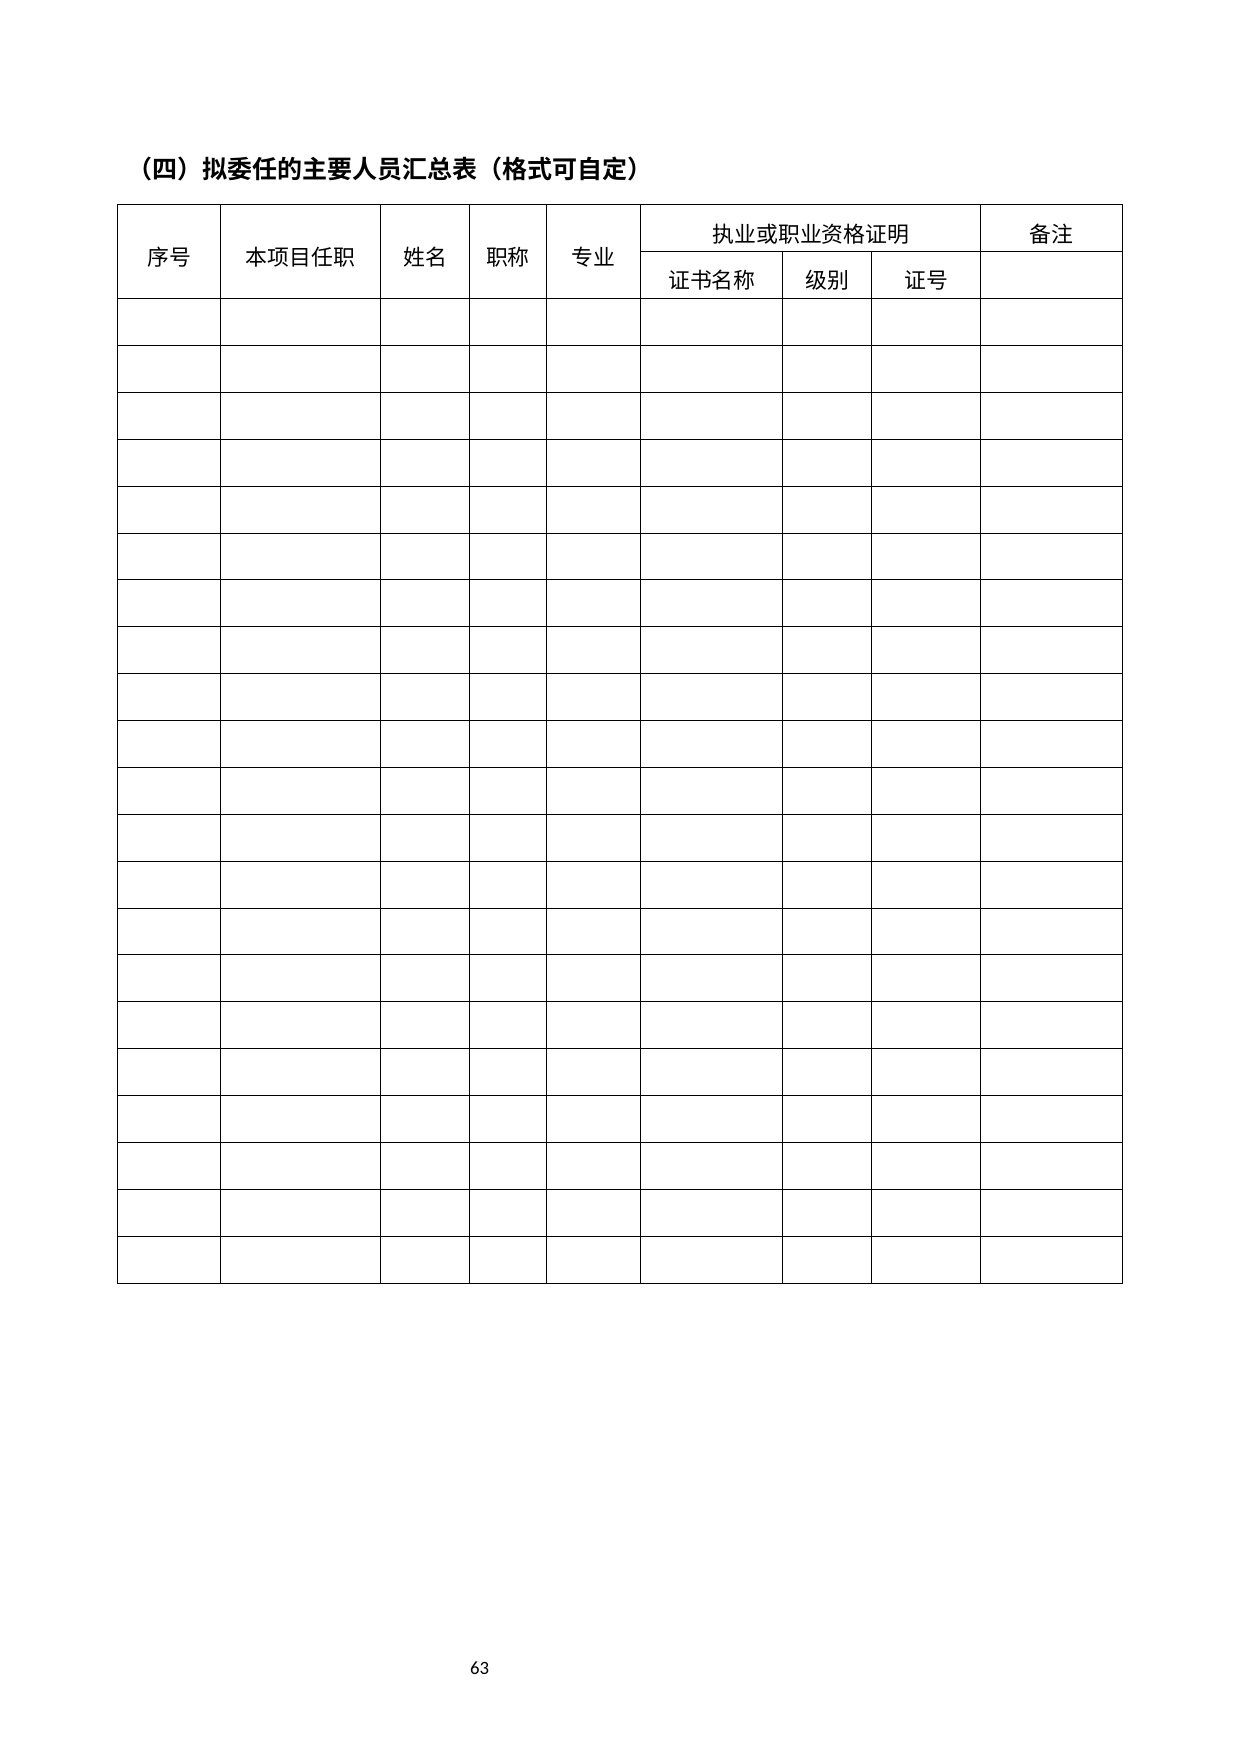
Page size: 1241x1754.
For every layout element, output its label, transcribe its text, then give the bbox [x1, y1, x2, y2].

table_cell [470, 955, 546, 1001]
table_cell [641, 909, 782, 954]
table_cell [381, 1237, 469, 1282]
table_cell [118, 440, 220, 486]
table_cell [381, 674, 469, 720]
table_cell [547, 346, 640, 392]
table_cell [470, 721, 546, 767]
table_cell [547, 909, 640, 954]
table_cell [381, 862, 469, 907]
table_cell [641, 299, 782, 345]
table_cell [470, 534, 546, 579]
text （四）拟委任的主要人员汇总表（格式可自定） [113, 150, 1127, 186]
table_cell [981, 1237, 1122, 1282]
table_cell [981, 346, 1122, 392]
table_cell [381, 909, 469, 954]
table_cell [641, 534, 782, 579]
table_cell [872, 862, 980, 907]
table_cell [783, 393, 871, 439]
table_cell [470, 815, 546, 861]
table_cell [783, 346, 871, 392]
table_cell [118, 299, 220, 345]
table_cell [981, 534, 1122, 579]
table_cell [783, 721, 871, 767]
table_cell [221, 346, 380, 392]
table_cell [381, 627, 469, 673]
table_cell [118, 1237, 220, 1282]
table_cell [221, 768, 380, 814]
table_cell [981, 862, 1122, 907]
table_cell [783, 487, 871, 532]
table_cell [547, 1237, 640, 1282]
table_cell [118, 1143, 220, 1189]
table_cell [221, 674, 380, 720]
table_cell [641, 1143, 782, 1189]
table_cell [783, 815, 871, 861]
table_cell [641, 440, 782, 486]
table_cell [641, 1237, 782, 1282]
table_cell [547, 1049, 640, 1095]
table_cell [470, 862, 546, 907]
table_header 备注 [981, 205, 1122, 251]
table_cell [872, 1002, 980, 1048]
table_cell [381, 346, 469, 392]
table_cell [872, 346, 980, 392]
table_cell [872, 1143, 980, 1189]
table_cell [641, 346, 782, 392]
table_cell [783, 534, 871, 579]
table_cell [221, 393, 380, 439]
table_cell [221, 721, 380, 767]
table_cell [221, 1002, 380, 1048]
table_cell [221, 1049, 380, 1095]
table_cell [118, 721, 220, 767]
table_cell [641, 768, 782, 814]
table_cell [118, 627, 220, 673]
table_cell [981, 252, 1122, 298]
table_cell [783, 768, 871, 814]
table_cell [118, 346, 220, 392]
table_header 本项目任职 [221, 205, 380, 298]
table_cell [641, 393, 782, 439]
table_cell [641, 1002, 782, 1048]
table_cell [470, 1002, 546, 1048]
table_cell [783, 955, 871, 1001]
table_cell [547, 721, 640, 767]
table_cell [470, 1143, 546, 1189]
table_cell [118, 393, 220, 439]
table_cell [221, 1237, 380, 1282]
table_cell [221, 1096, 380, 1142]
table_cell [221, 299, 380, 345]
table_cell [221, 487, 380, 532]
table_cell [981, 440, 1122, 486]
table_cell [381, 815, 469, 861]
table_cell [381, 580, 469, 626]
table_cell [221, 440, 380, 486]
table_cell [981, 487, 1122, 532]
table_cell [872, 627, 980, 673]
table_cell [118, 580, 220, 626]
table_cell [783, 440, 871, 486]
table_cell [641, 815, 782, 861]
table_cell [470, 1049, 546, 1095]
table_cell [872, 580, 980, 626]
table_cell [381, 487, 469, 532]
table_cell [641, 674, 782, 720]
table_cell [221, 909, 380, 954]
table_cell [221, 815, 380, 861]
table_cell [118, 1049, 220, 1095]
table_cell [381, 1143, 469, 1189]
table_cell [981, 299, 1122, 345]
table_cell [470, 580, 546, 626]
table_cell [547, 1190, 640, 1236]
table_cell [381, 721, 469, 767]
table_cell [381, 955, 469, 1001]
table_cell [118, 1002, 220, 1048]
table_cell [981, 393, 1122, 439]
table_cell [547, 815, 640, 861]
table_cell 证号 [872, 252, 980, 298]
table_cell [381, 393, 469, 439]
table_cell [981, 1190, 1122, 1236]
table_cell [783, 1190, 871, 1236]
table_cell [381, 1049, 469, 1095]
table_cell [547, 299, 640, 345]
table_header 职称 [470, 205, 546, 298]
table_cell [547, 768, 640, 814]
table_cell [783, 580, 871, 626]
table_cell [470, 768, 546, 814]
table_cell [470, 909, 546, 954]
table_cell [872, 768, 980, 814]
table_header 专业 [547, 205, 640, 298]
table_cell [981, 627, 1122, 673]
table_cell [221, 534, 380, 579]
table_cell [547, 487, 640, 532]
table_cell [981, 909, 1122, 954]
table_cell [221, 627, 380, 673]
table_cell [221, 580, 380, 626]
table_cell [872, 299, 980, 345]
table_cell [872, 1237, 980, 1282]
table_cell [783, 1002, 871, 1048]
table_cell [872, 1190, 980, 1236]
table_cell [221, 1143, 380, 1189]
table_cell [872, 393, 980, 439]
table_cell [641, 487, 782, 532]
table_cell [118, 815, 220, 861]
table_cell [981, 955, 1122, 1001]
table_cell [547, 674, 640, 720]
table_cell [547, 1096, 640, 1142]
table_cell [872, 955, 980, 1001]
table_cell [872, 721, 980, 767]
table_cell [118, 862, 220, 907]
table_cell [981, 674, 1122, 720]
table_cell [783, 674, 871, 720]
table_cell [981, 1049, 1122, 1095]
table_cell [872, 674, 980, 720]
table_cell [381, 1096, 469, 1142]
table_cell [641, 1049, 782, 1095]
table_cell 级别 [783, 252, 871, 298]
table_cell [783, 1143, 871, 1189]
table_cell [470, 393, 546, 439]
table_cell [641, 721, 782, 767]
table_cell [981, 1002, 1122, 1048]
table_cell [118, 1096, 220, 1142]
table_cell [981, 768, 1122, 814]
table_cell [118, 955, 220, 1001]
table_cell [470, 1190, 546, 1236]
table_cell [381, 1190, 469, 1236]
table_cell [641, 955, 782, 1001]
table_cell [783, 627, 871, 673]
table_cell [470, 1237, 546, 1282]
table_cell [981, 815, 1122, 861]
table_cell [872, 1096, 980, 1142]
table_cell [381, 1002, 469, 1048]
table_cell [783, 1049, 871, 1095]
table_cell [641, 627, 782, 673]
table_cell [547, 1143, 640, 1189]
table_cell [783, 862, 871, 907]
table_cell [872, 534, 980, 579]
table_cell [470, 487, 546, 532]
table_cell [783, 909, 871, 954]
table_cell [470, 440, 546, 486]
table_cell [981, 1096, 1122, 1142]
table_cell [470, 1096, 546, 1142]
table_cell [221, 955, 380, 1001]
table_cell [547, 955, 640, 1001]
table_cell [783, 299, 871, 345]
table_cell [981, 1143, 1122, 1189]
table_cell [381, 534, 469, 579]
table_header 执业或职业资格证明 [641, 205, 980, 251]
table_cell [221, 862, 380, 907]
table_cell [872, 909, 980, 954]
table_cell [783, 1237, 871, 1282]
table_cell [470, 299, 546, 345]
table_cell [872, 1049, 980, 1095]
table_cell [118, 768, 220, 814]
table_cell [381, 299, 469, 345]
table_cell [547, 580, 640, 626]
table_cell [221, 1190, 380, 1236]
table_cell [547, 393, 640, 439]
table_cell [547, 534, 640, 579]
table_cell [118, 487, 220, 532]
table_cell [118, 909, 220, 954]
table_cell [641, 1096, 782, 1142]
table_cell [641, 1190, 782, 1236]
table_cell [470, 627, 546, 673]
table_cell [641, 580, 782, 626]
table_cell [872, 487, 980, 532]
table_cell [547, 862, 640, 907]
table_cell [470, 674, 546, 720]
table_cell 证书名称 [641, 252, 782, 298]
table_cell [118, 534, 220, 579]
table_header 序号 [118, 205, 220, 298]
table_cell [547, 440, 640, 486]
table_cell [547, 1002, 640, 1048]
table_cell [641, 862, 782, 907]
table_cell [118, 674, 220, 720]
table_cell [783, 1096, 871, 1142]
table_cell [547, 627, 640, 673]
table_cell [981, 721, 1122, 767]
table_cell [872, 815, 980, 861]
table_cell [470, 346, 546, 392]
table_header 姓名 [381, 205, 469, 298]
table_cell [872, 440, 980, 486]
table_cell [381, 440, 469, 486]
table_cell [118, 1190, 220, 1236]
table_cell [381, 768, 469, 814]
table_cell [981, 580, 1122, 626]
